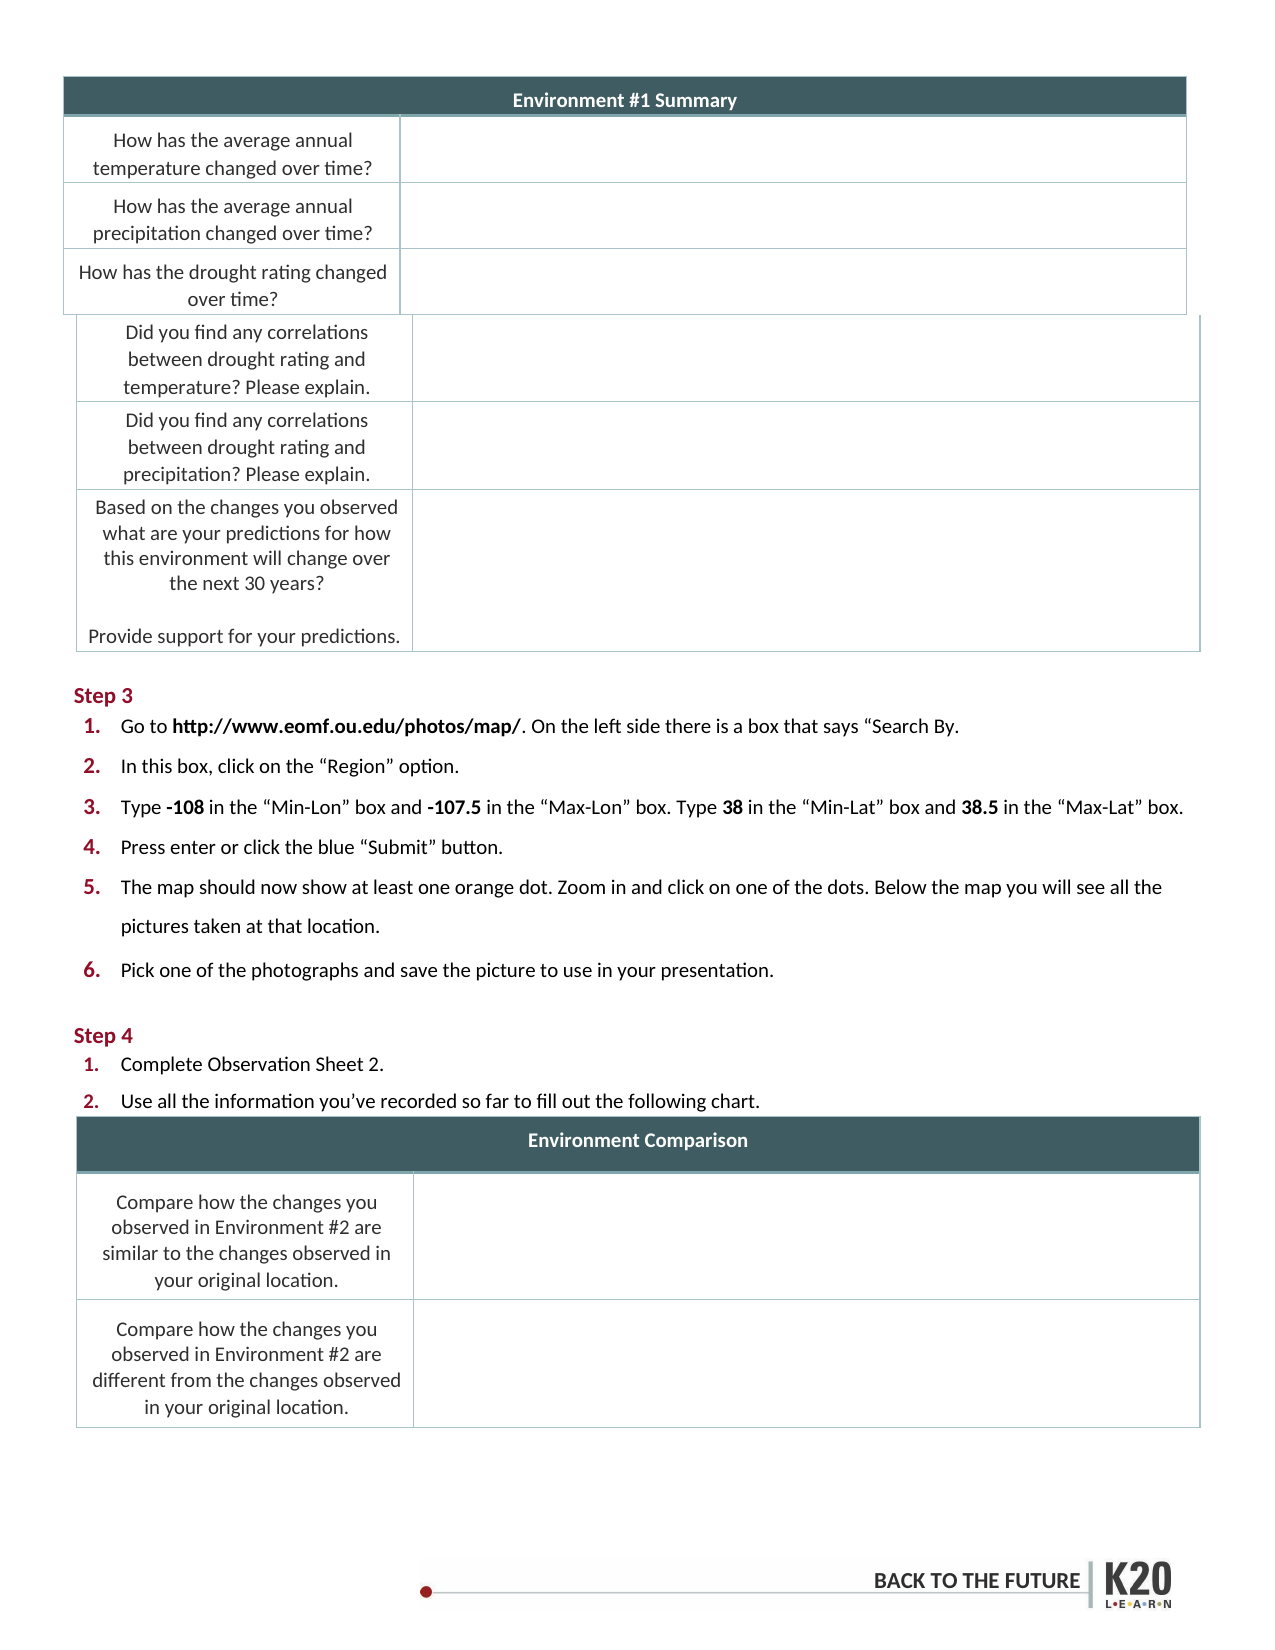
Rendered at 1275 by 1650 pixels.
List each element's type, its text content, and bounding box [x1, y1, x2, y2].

list Press enter or click the blue “Submit” button. [83, 832, 1186, 860]
list Go to http://www.eomf.ou.edu/photos/map/. On the left side there is a box that says “Search By. [83, 711, 1186, 739]
list Type -108 in the “Min-Lon” box and -107.5 in the “Max-Lon” box. Type 38 in the “Min-Lat” box and 38.5 in the “Max-Lat” box. [83, 792, 1186, 820]
table_cell Did you find any correlations between drought rating and precipitation? Please explain. [77, 402, 412, 489]
table_header Did you find any correlations between drought rating and temperature? Please explain. [77, 315, 412, 401]
list Complete Observation Sheet 2. [83, 1051, 1186, 1077]
picture [420, 1558, 1171, 1611]
table_cell Compare how the changes you observed in Environment #2 are similar to the changes observed in your original location. [77, 1174, 413, 1299]
table_cell Based on the changes you observed what are your predictions for how this environment will change over the next 30 years? Provide support for your predictions. [77, 490, 412, 651]
subtitle Step 3 [73, 681, 1186, 709]
list Use all the information you’ve recorded so far to fill out the following chart. [83, 1089, 1186, 1114]
table_header [413, 315, 1199, 401]
table_cell [414, 1300, 1199, 1427]
table_header [77, 1117, 413, 1171]
subtitle Step 4 [73, 1021, 1186, 1049]
table_cell [413, 402, 1199, 489]
table_cell Compare how the changes you observed in Environment #2 are different from the changes observed in your original location. [77, 1300, 413, 1427]
table_cell [414, 1174, 1199, 1299]
table_header Environment Comparison [413, 1117, 1199, 1171]
table_cell [413, 490, 1199, 651]
list Pick one of the photographs and save the picture to use in your presentation. [83, 955, 1186, 983]
list The map should now show at least one orange dot. Zoom in and click on one of the dots. Below the map you will see all the pictures taken at that location. [83, 872, 1186, 939]
list In this box, click on the “Region” option. [83, 752, 1186, 780]
